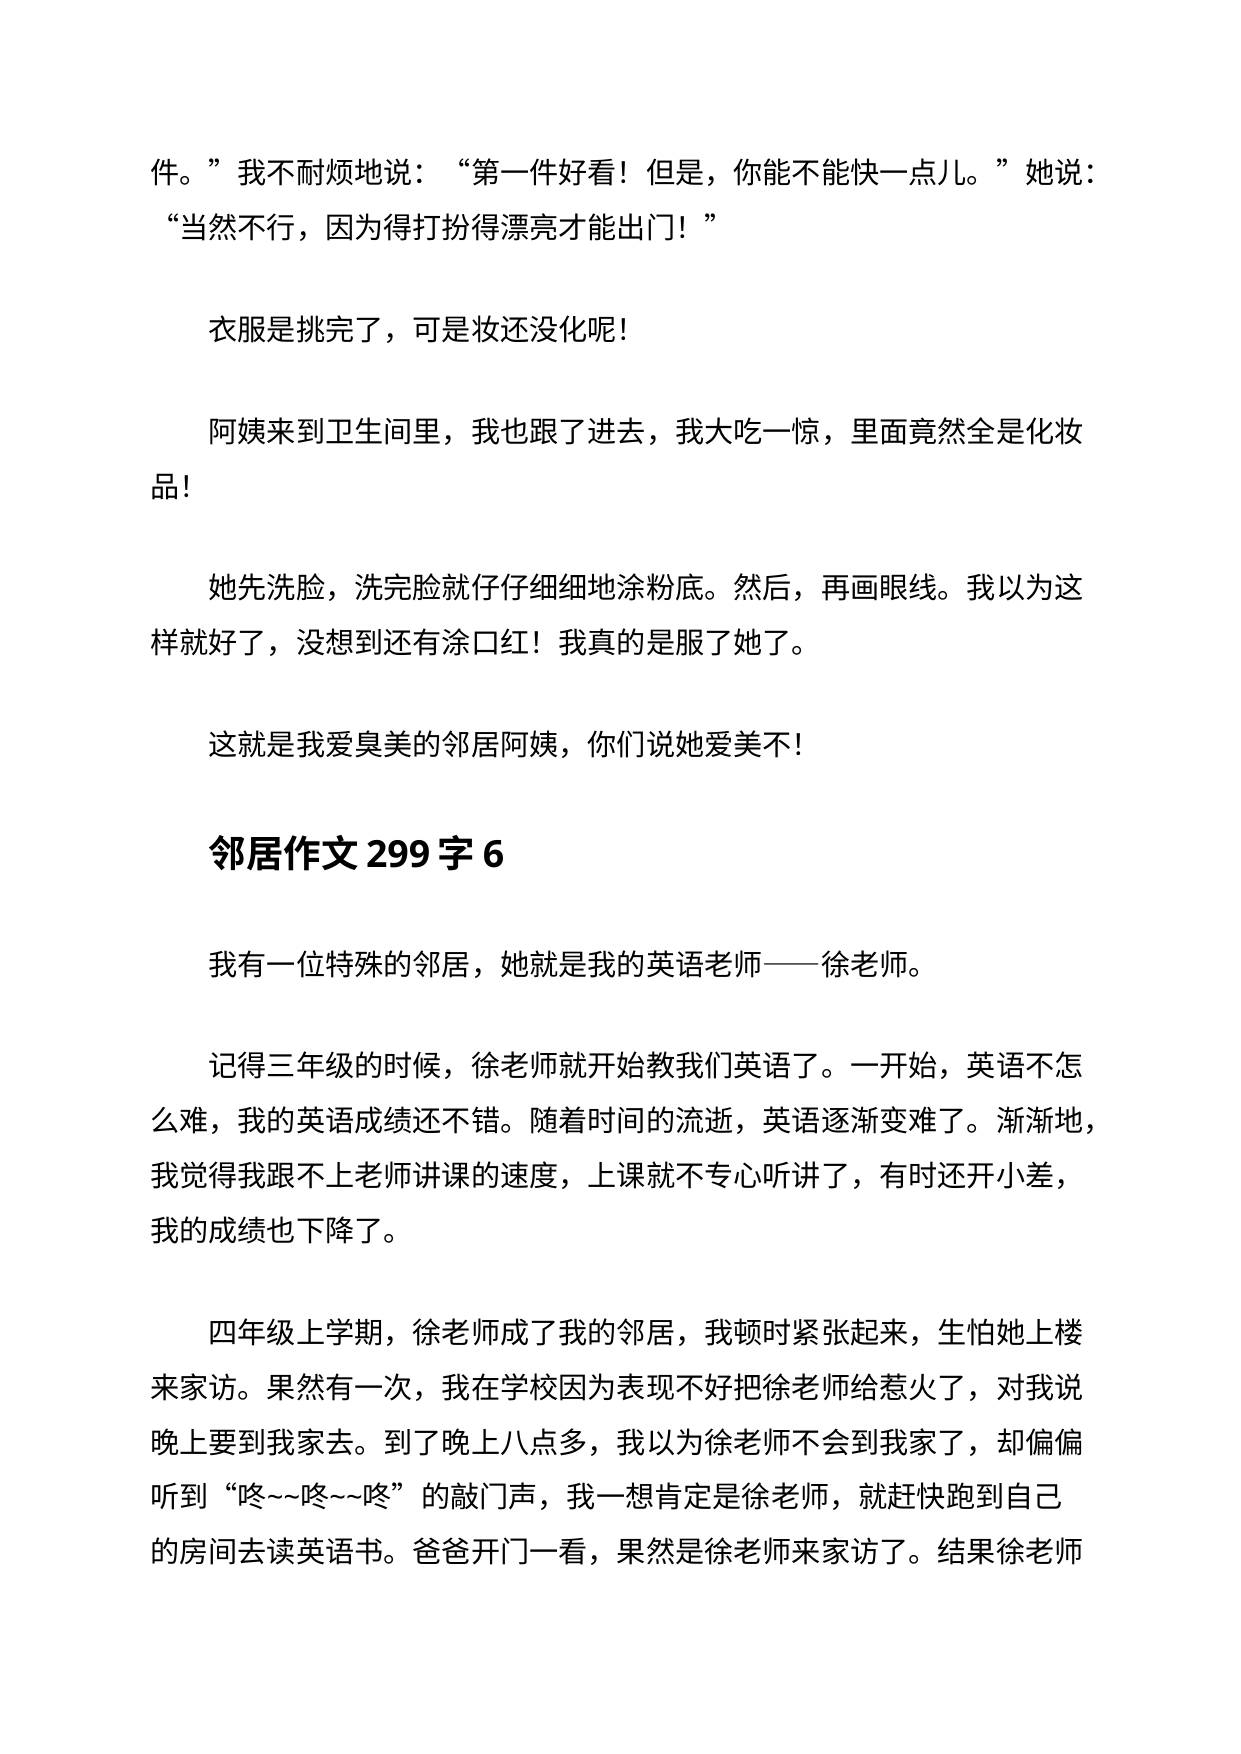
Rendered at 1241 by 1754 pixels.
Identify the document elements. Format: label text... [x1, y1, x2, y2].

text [150, 1309, 1090, 1571]
text 她先洗脸，洗完脸就仔仔细细地涂粉底。然后，再画眼线。我以为这样就好了，没想到还有涂口红！我真的是服了她了。 [150, 565, 1090, 662]
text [150, 150, 1090, 247]
text 邻居作文299字6 [150, 823, 1090, 878]
text 这就是我爱臭美的邻居阿姨，你们说她爱美不！ [150, 722, 1090, 764]
text 衣服是挑完了，可是妆还没化呢！ [150, 307, 1090, 349]
text 记得三年级的时候，徐老师就开始教我们英语了。一开始，英语不怎么难，我的英语成绩还不错。随着时间的流逝，英语逐渐变难了。渐渐地，我觉得我跟不上老师讲课的速度，上课就不专心听讲了，有时还开小差，我的成绩也下降了。 [150, 1043, 1090, 1250]
text 我有一位特殊的邻居，她就是我的英语老师——徐老师。 [150, 941, 1090, 983]
text 阿姨来到卫生间里，我也跟了进去，我大吃一惊，里面竟然全是化妆品！ [150, 408, 1090, 506]
